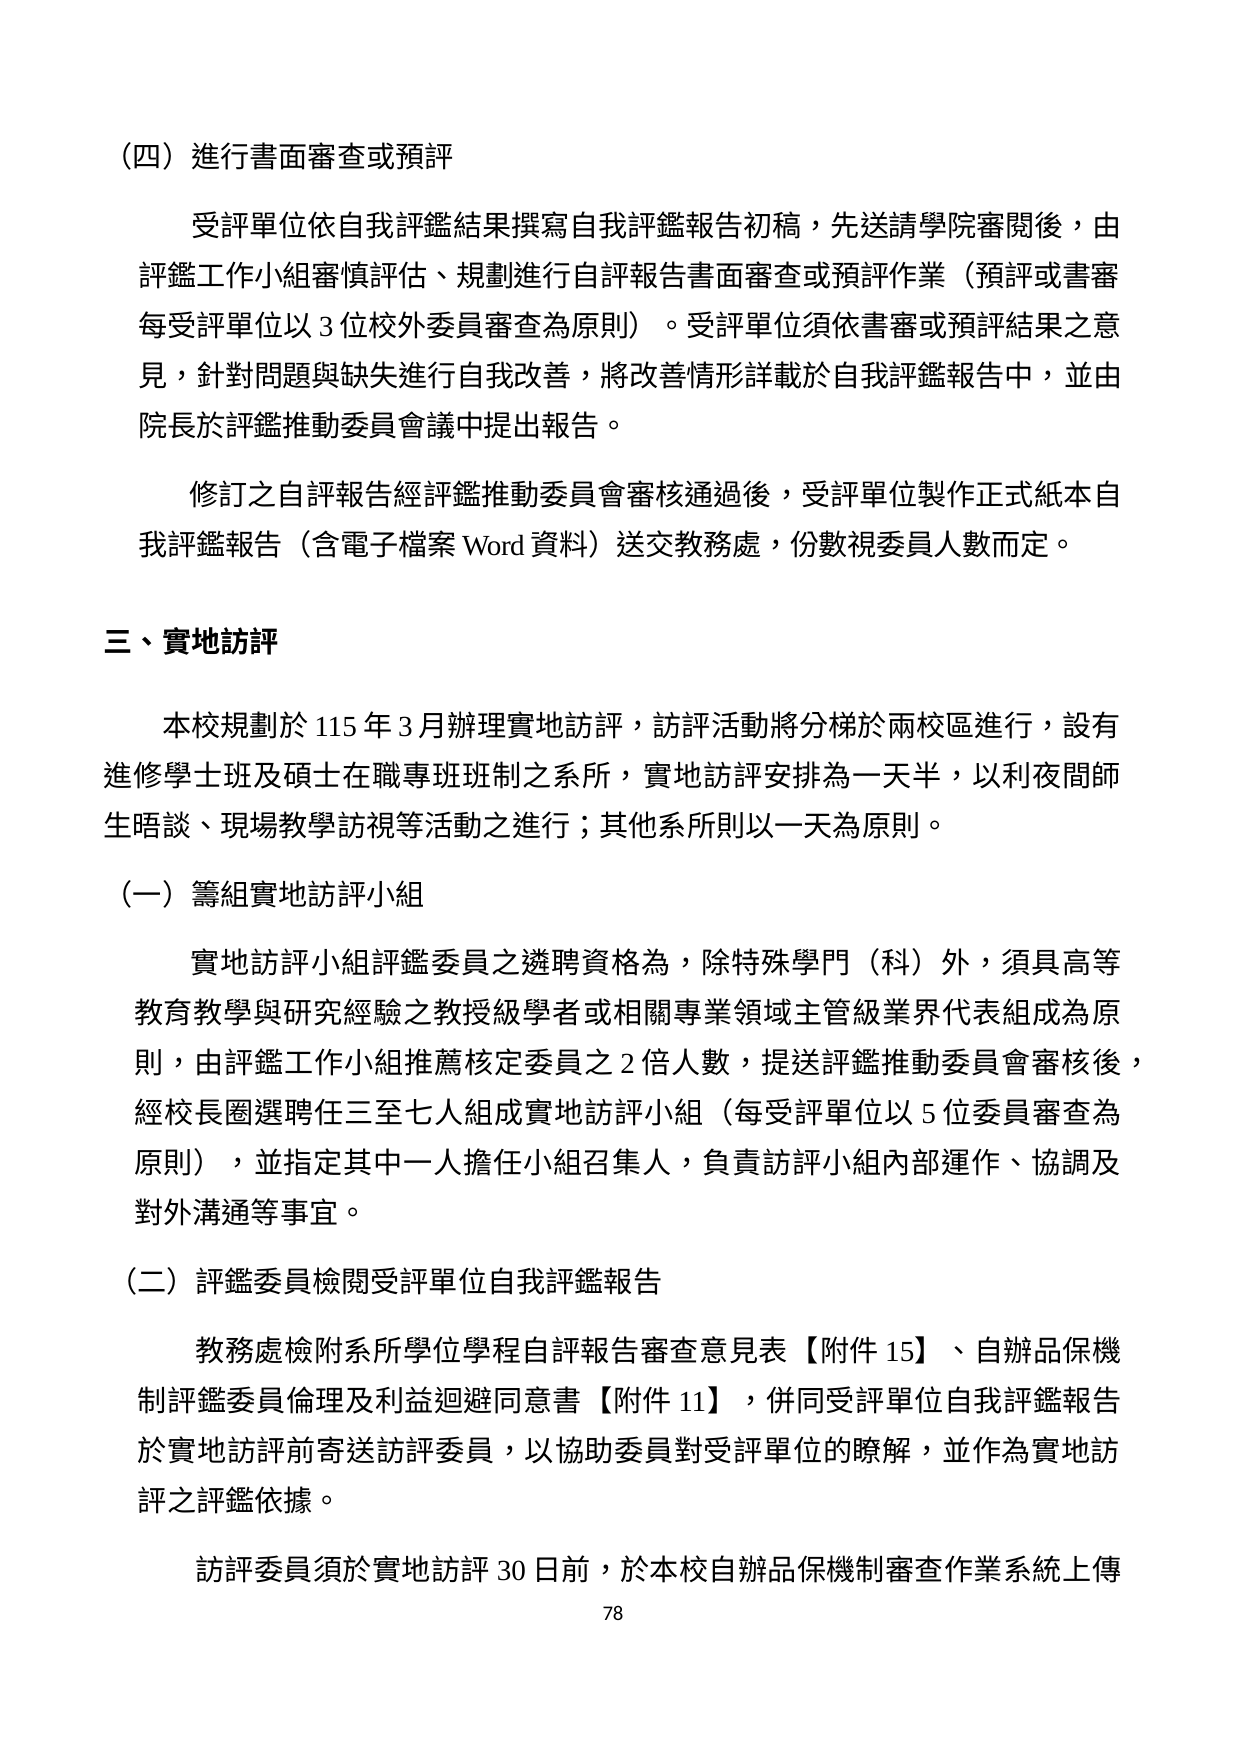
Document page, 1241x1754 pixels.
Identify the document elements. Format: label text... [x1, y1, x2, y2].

text 修訂之自評報告經評鑑推動委員會審核通過後，受評單位製作正式紙本自我評鑑報告（含電子檔案Word資料）送交教務處，份數視委員人數而定。 [138, 465, 1122, 565]
text 受評單位依自我評鑑結果撰寫自我評鑑報告初稿，先送請學院審閱後，由評鑑工作小組審慎評估、規劃進行自評報告書面審查或預評作業（預評或書審每受評單位以3位校外委員審查為原則）。受評單位須依書審或預評結果之意見，針對問題與缺失進行自我改善，將改善情形詳載於自我評鑑報告中，並由院長於評鑑推動委員會議中提出報告。 [138, 196, 1122, 446]
text （二）評鑑委員檢閱受評單位自我評鑑報告 [108, 1253, 1122, 1303]
text 教務處檢附系所學位學程自評報告審查意見表【附件15】、自辦品保機制評鑑委員倫理及利益迴避同意書【附件11】，併同受評單位自我評鑑報告於實地訪評前寄送訪評委員，以協助委員對受評單位的瞭解，並作為實地訪評之評鑑依據。 [138, 1321, 1122, 1521]
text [138, 1540, 1122, 1590]
text （一）籌組實地訪評小組 [103, 865, 1122, 915]
text 本校規劃於115年3月辦理實地訪評，訪評活動將分梯於兩校區進行，設有進修學士班及碩士在職專班班制之系所，實地訪評安排為一天半，以利夜間師生晤談、現場教學訪視等活動之進行；其他系所則以一天為原則。 [103, 696, 1122, 846]
text （四）進行書面審查或預評 [103, 128, 1122, 178]
subtitle 三、實地訪評 [103, 603, 1122, 678]
text 實地訪評小組評鑑委員之遴聘資格為，除特殊學門（科）外，須具高等教育教學與研究經驗之教授級學者或相關專業領域主管級業界代表組成為原則，由評鑑工作小組推薦核定委員之2倍人數，提送評鑑推動委員會審核後，經校長圈選聘任三至七人組成實地訪評小組（每受評單位以5位委員審查為原則），並指定其中一人擔任小組召集人，負責訪評小組內部運作、協調及對外溝通等事宜。 [134, 934, 1122, 1234]
